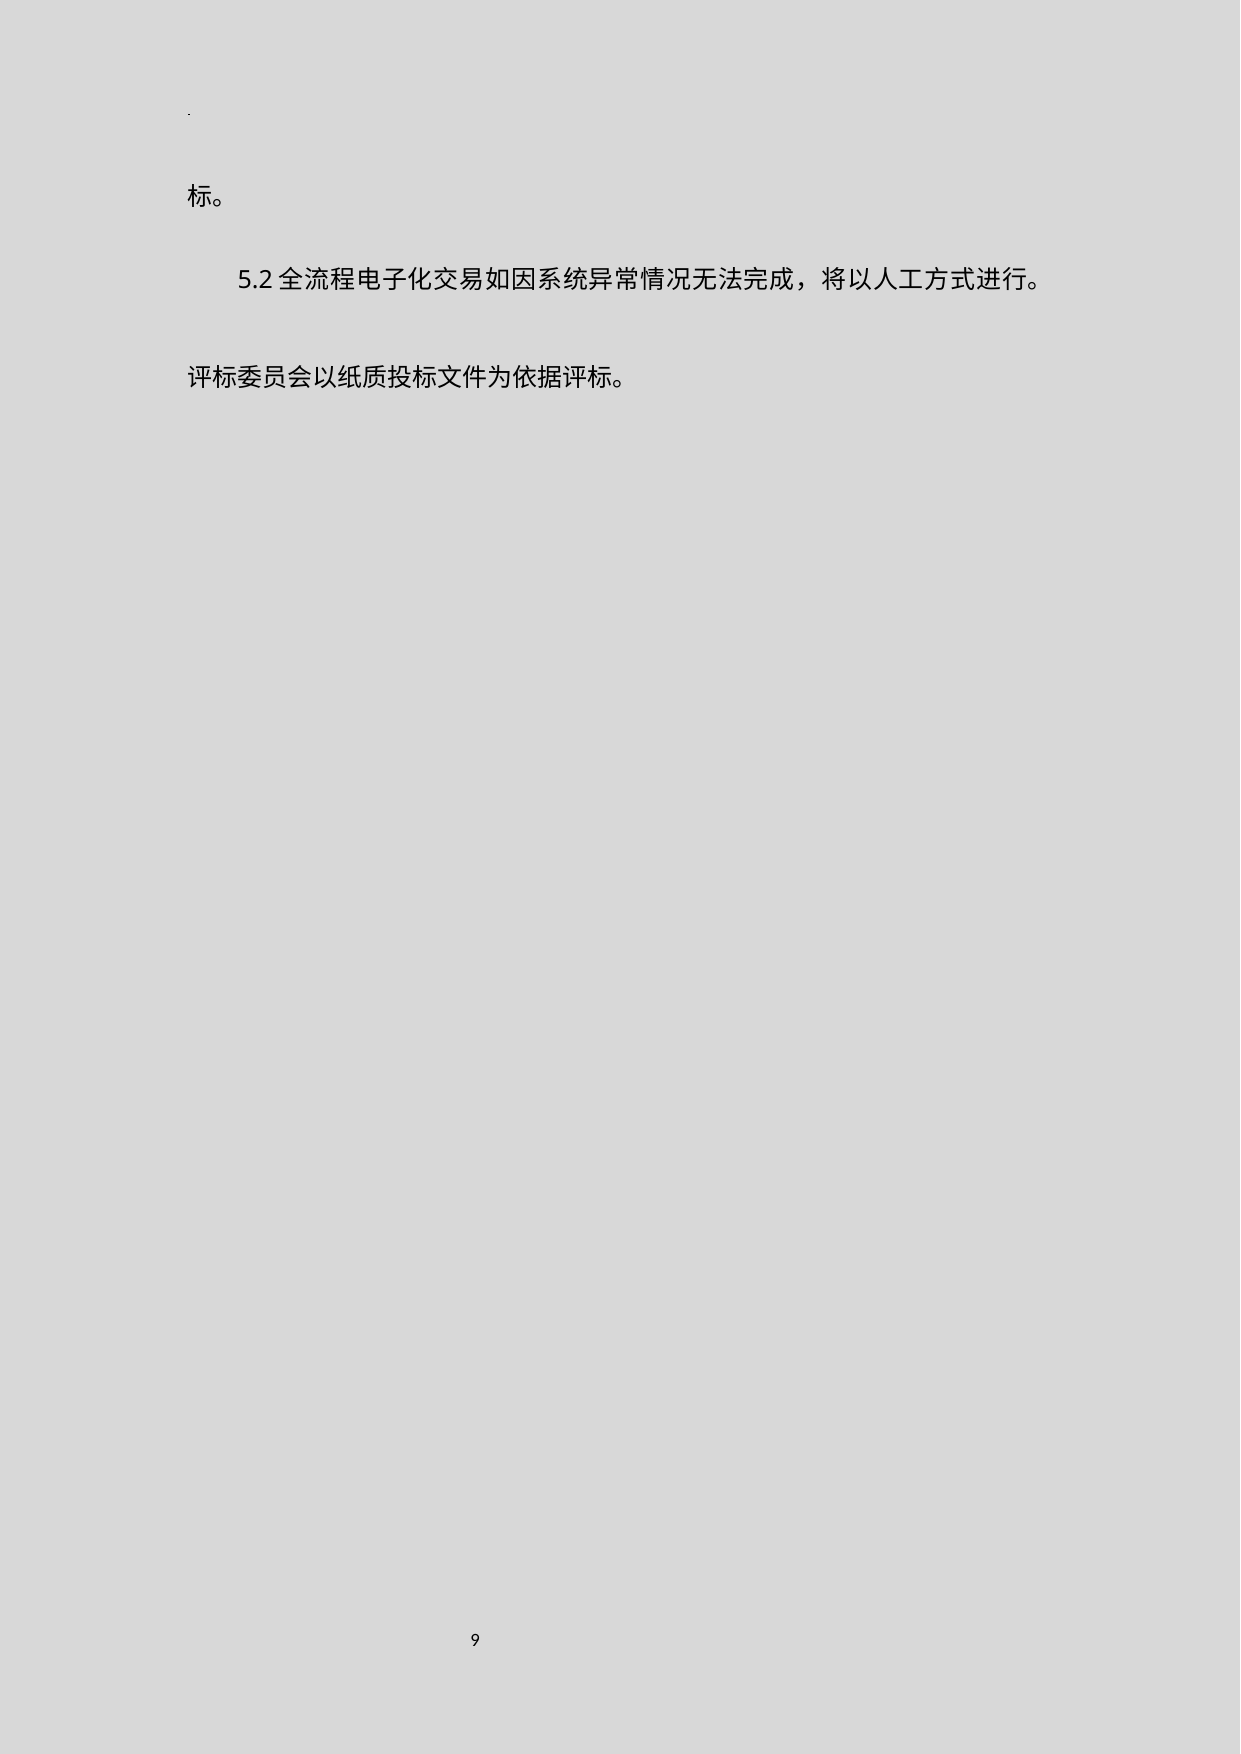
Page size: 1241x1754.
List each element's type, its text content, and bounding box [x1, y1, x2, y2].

text 5.2全流程电子化交易如因系统异常情况无法完成，将以人工方式进行。评标委员会以纸质投标文件为依据评标。 [187, 245, 1053, 408]
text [187, 162, 1053, 227]
